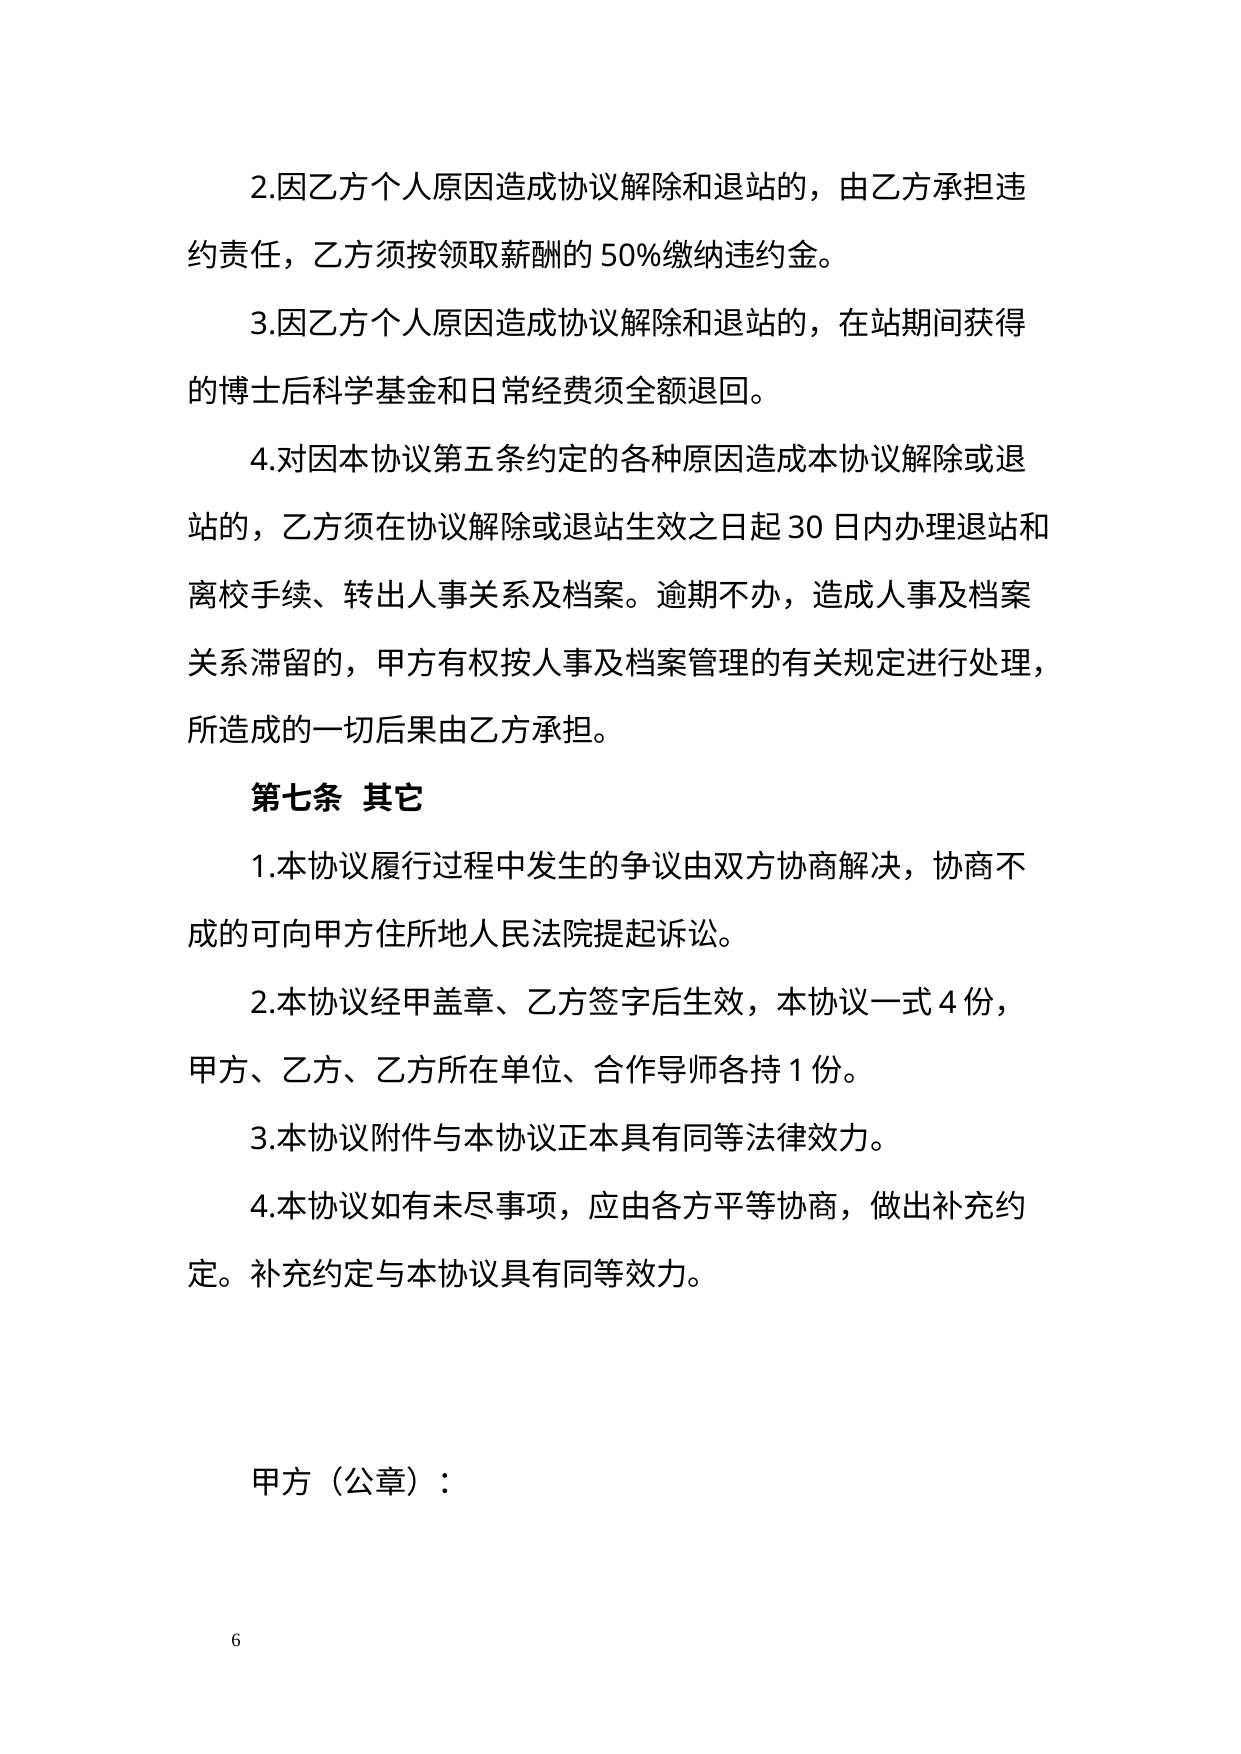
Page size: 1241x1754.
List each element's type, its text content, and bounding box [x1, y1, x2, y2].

text 甲方（公章）： [187, 1447, 1053, 1512]
text 2.本协议经甲盖章、乙方签字后生效，本协议一式4份，甲方、乙方、乙方所在单位、合作导师各持1份。 [187, 977, 1053, 1091]
text 4.本协议如有未尽事项，应由各方平等协商，做出补充约定。补充约定与本协议具有同等效力。 [187, 1181, 1053, 1295]
text 3.本协议附件与本协议正本具有同等法律效力。 [187, 1113, 1053, 1159]
text 3.因乙方个人原因造成协议解除和退站的，在站期间获得的博士后科学基金和日常经费须全额退回。 [187, 298, 1053, 411]
text 第七条 其它 [187, 773, 1053, 819]
text 1.本协议履行过程中发生的争议由双方协商解决，协商不成的可向甲方住所地人民法院提起诉讼。 [187, 841, 1053, 954]
text 2.因乙方个人原因造成协议解除和退站的，由乙方承担违约责任，乙方须按领取薪酬的50%缴纳违约金。 [187, 162, 1053, 275]
text 4.对因本协议第五条约定的各种原因造成本协议解除或退站的，乙方须在协议解除或退站生效之日起30 日内办理退站和离校手续、转出人事关系及档案。逾期不办，造成人事及档案关系滞留的，甲方有权按人事及档案管理的有关规定进行处理，所造成的一切后果由乙方承担。 [187, 434, 1053, 751]
